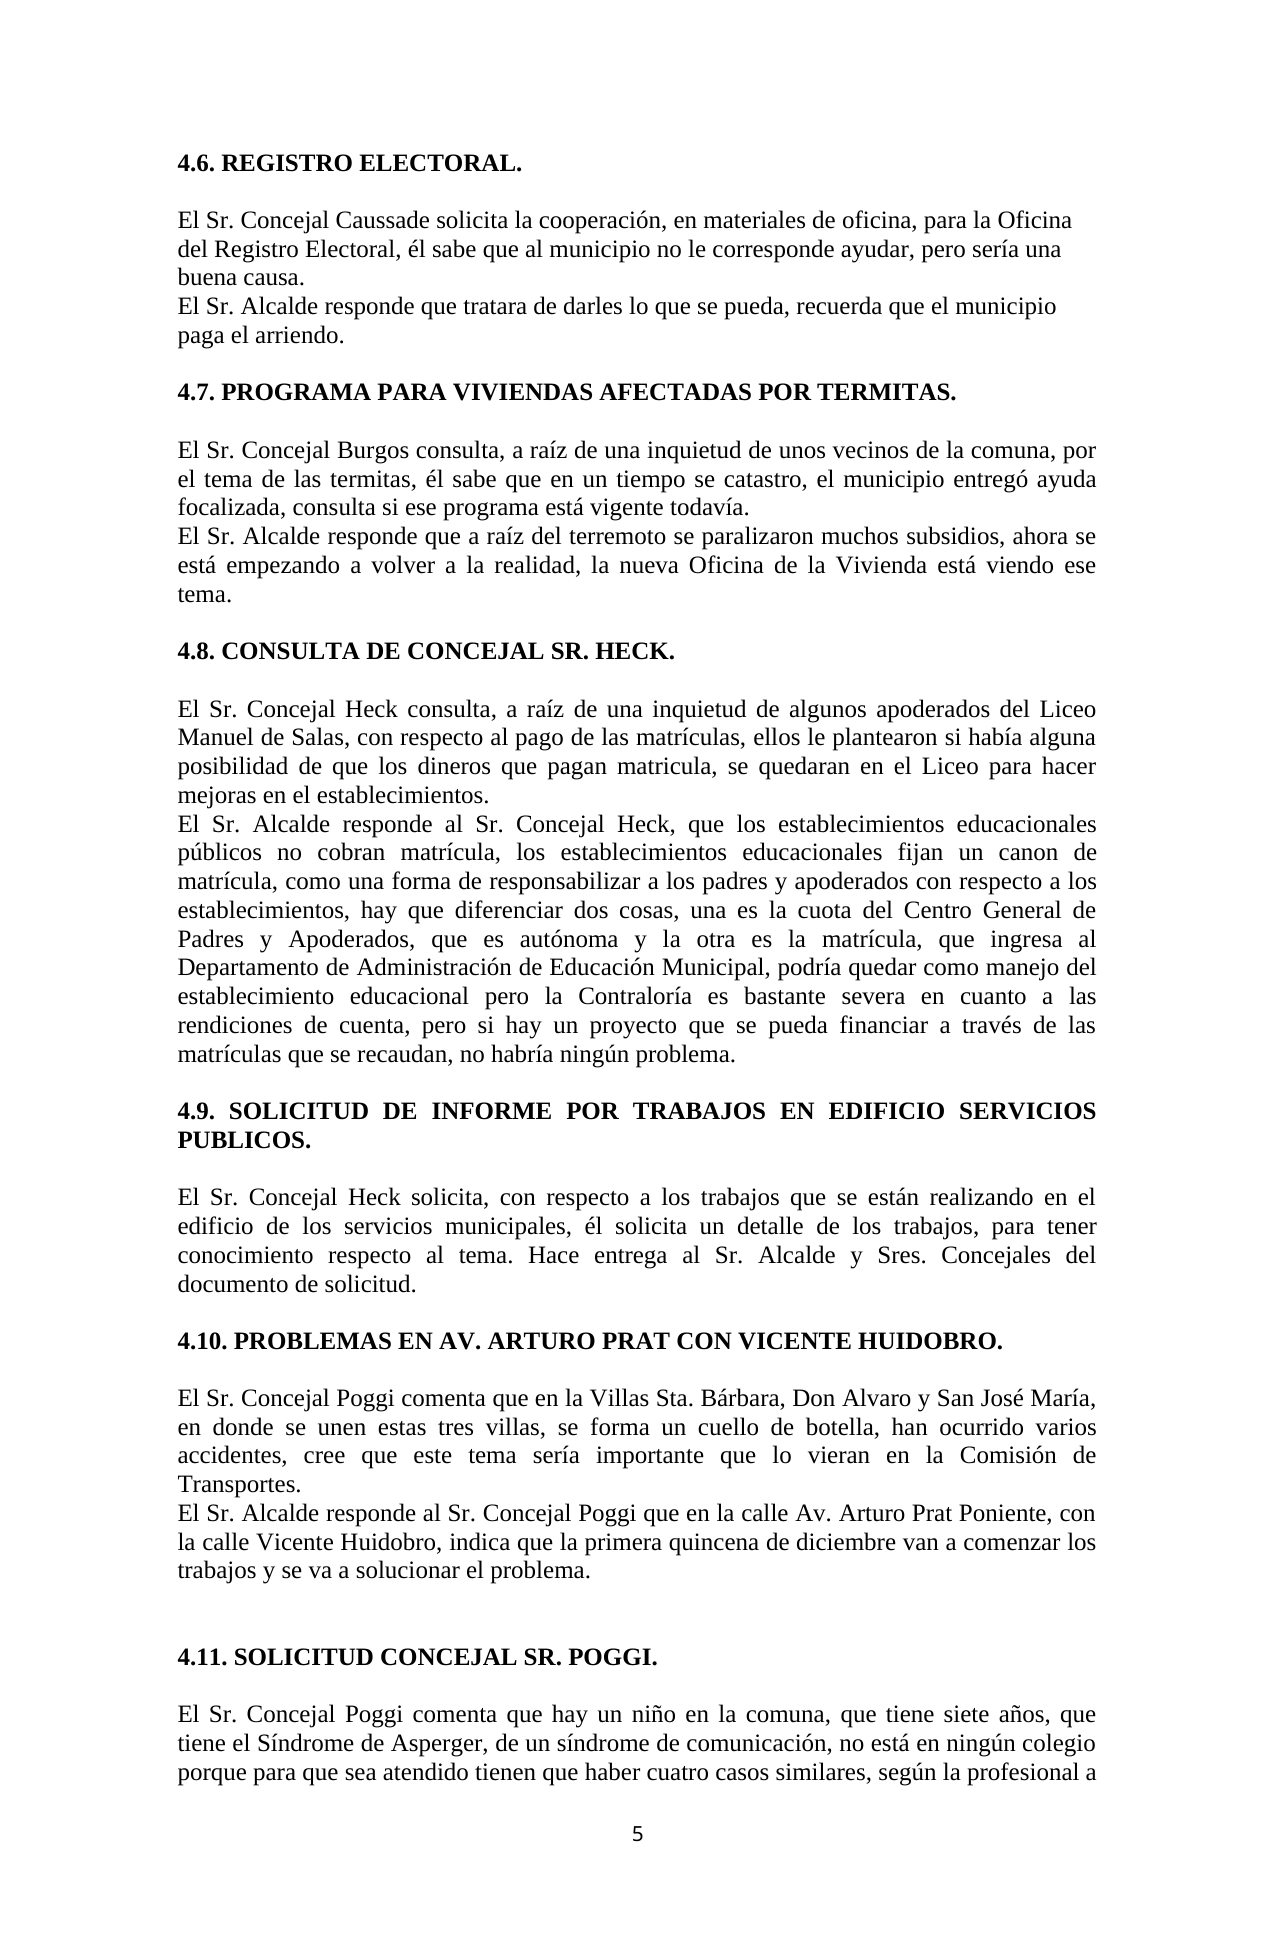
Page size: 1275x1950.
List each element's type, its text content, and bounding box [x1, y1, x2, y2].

text 4.8. CONSULTA DE CONCEJAL SR. HECK. [177, 636, 1098, 665]
text El Sr. Concejal Poggi comenta que en la Villas Sta. Bárbara, Don Alvaro y San José María, en donde se unen estas tres villas, se forma un cuello de botella, han ocurrido varios accidentes, cree que este tema sería importante que lo vieran en la Comisión de Transportes. [177, 1383, 1098, 1498]
text El Sr. Concejal Burgos consulta, a raíz de una inquietud de unos vecinos de la comuna, por el tema de las termitas, él sabe que en un tiempo se catastro, el municipio entregó ayuda focalizada, consulta si ese programa está vigente todavía. [177, 435, 1098, 521]
text 4.6. REGISTRO ELECTORAL. [177, 148, 1098, 176]
text El Sr. Alcalde responde que a raíz del terremoto se paralizaron muchos subsidios, ahora se está empezando a volver a la realidad, la nueva Oficina de la Vivienda está viendo ese tema. [177, 521, 1098, 607]
text 4.10. PROBLEMAS EN AV. ARTURO PRAT CON VICENTE HUIDOBRO. [177, 1326, 1098, 1354]
text 4.9. SOLICITUD DE INFORME POR TRABAJOS EN EDIFICIO SERVICIOS PUBLICOS. [177, 1096, 1098, 1154]
text El Sr. Alcalde responde que tratara de darles lo que se pueda, recuerda que el municipio paga el arriendo. [177, 291, 1098, 349]
text El Sr. Alcalde responde al Sr. Concejal Heck, que los establecimientos educacionales públicos no cobran matrícula, los establecimientos educacionales fijan un canon de matrícula, como una forma de responsabilizar a los padres y apoderados con respecto a los establecimientos, hay que diferenciar dos cosas, una es la cuota del Centro General de Padres y Apoderados, que es autónoma y la otra es la matrícula, que ingresa al Departamento de Administración de Educación Municipal, podría quedar como manejo del establecimiento educacional pero la Contraloría es bastante severa en cuanto a las rendiciones de cuenta, pero si hay un proyecto que se pueda financiar a través de las matrículas que se recaudan, no habría ningún problema. [177, 809, 1098, 1067]
text El Sr. Concejal Heck solicita, con respecto a los trabajos que se están realizando en el edificio de los servicios municipales, él solicita un detalle de los trabajos, para tener conocimiento respecto al tema. Hace entrega al Sr. Alcalde y Sres. Concejales del documento de solicitud. [177, 1182, 1098, 1297]
text El Sr. Concejal Heck consulta, a raíz de una inquietud de algunos apoderados del Liceo Manuel de Salas, con respecto al pago de las matrículas, ellos le plantearon si había alguna posibilidad de que los dineros que pagan matricula, se quedaran en el Liceo para hacer mejoras en el establecimientos. [177, 694, 1098, 809]
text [177, 1699, 1098, 1786]
text 4.11. SOLICITUD CONCEJAL SR. POGGI. [177, 1642, 1098, 1671]
text El Sr. Alcalde responde al Sr. Concejal Poggi que en la calle Av. Arturo Prat Poniente, con la calle Vicente Huidobro, indica que la primera quincena de diciembre van a comenzar los trabajos y se va a solucionar el problema. [177, 1498, 1098, 1584]
text 4.7. PROGRAMA PARA VIVIENDAS AFECTADAS POR TERMITAS. [177, 377, 1098, 406]
text El Sr. Concejal Caussade solicita la cooperación, en materiales de oficina, para la Oficina del Registro Electoral, él sabe que al municipio no le corresponde ayudar, pero sería una buena causa. [177, 205, 1098, 291]
